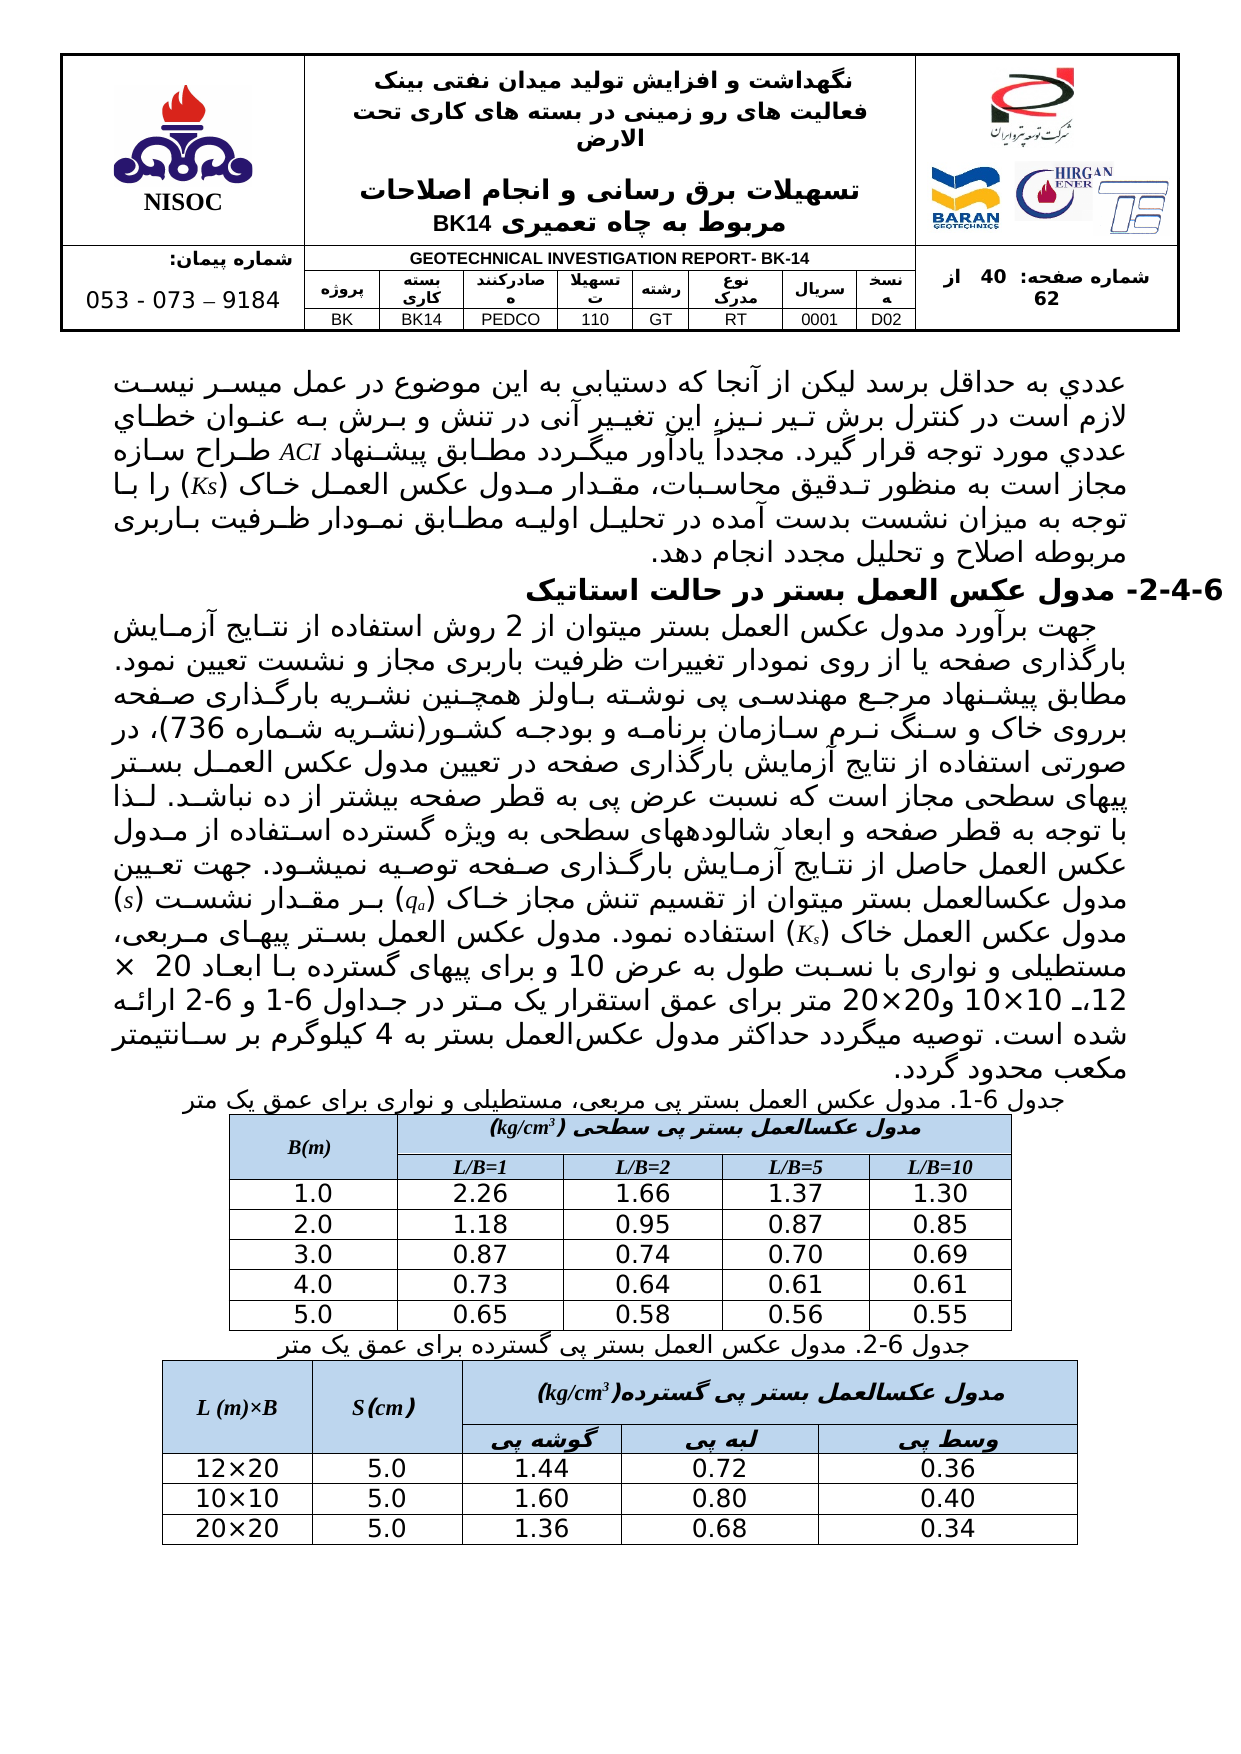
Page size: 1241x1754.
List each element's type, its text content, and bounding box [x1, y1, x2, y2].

table_cell 0.68 [622, 1515, 818, 1544]
table_cell 0.72 [622, 1454, 818, 1483]
table_cell 5.0 [313, 1515, 462, 1544]
table_cell 0.61 [870, 1270, 1011, 1299]
table_cell 0.40 [819, 1484, 1077, 1513]
table_cell 0.85 [870, 1210, 1011, 1239]
table_cell 20×12 [163, 1454, 312, 1483]
table_cell 3.0 [230, 1240, 397, 1269]
table_cell 0.65 [398, 1301, 563, 1330]
table_cell L/B=2 [564, 1155, 722, 1179]
table_cell 0.55 [870, 1301, 1011, 1330]
table_cell L/B=5 [723, 1155, 869, 1179]
picture [113, 85, 253, 187]
table_cell 4.0 [230, 1270, 397, 1299]
table_cell L/B=10 [870, 1155, 1011, 1179]
table_cell 1.60 [463, 1484, 621, 1513]
table_cell 20×20 [163, 1515, 312, 1544]
table_header L (m)×B [163, 1361, 312, 1453]
table_cell 1.66 [564, 1180, 722, 1209]
table_cell L/B=1 [398, 1155, 563, 1179]
table_header B(m) [230, 1115, 397, 1179]
table_cell 0.56 [723, 1301, 869, 1330]
table_cell 0.87 [723, 1210, 869, 1239]
table_cell 1.0 [230, 1180, 397, 1209]
table_cell 5.0 [230, 1301, 397, 1330]
table_cell 0.34 [819, 1515, 1077, 1544]
table_cell 1.36 [463, 1515, 621, 1544]
text جدول 6-2. مدول عکس العمل بستر پی گسترده برای عمق یک متر [112, 1331, 1128, 1360]
picture [927, 162, 1002, 233]
table_cell 0.95 [564, 1210, 722, 1239]
table_cell وسط پی [819, 1425, 1077, 1453]
table_cell 0.70 [723, 1240, 869, 1269]
table_cell 0.64 [564, 1270, 722, 1299]
table_cell 0.74 [564, 1240, 722, 1269]
table_cell 1.30 [870, 1180, 1011, 1209]
table_cell 5.0 [313, 1484, 462, 1513]
table_cell 0.36 [819, 1454, 1077, 1483]
table_cell 1.18 [398, 1210, 563, 1239]
table_cell 2.0 [230, 1210, 397, 1239]
table_cell لبه پی [622, 1425, 818, 1453]
picture [1014, 161, 1115, 221]
table_cell 0.73 [398, 1270, 563, 1299]
table_header مدول عکسالعمل بستر پی گسترده(kg/cm3) [463, 1361, 1077, 1424]
table_cell 0.69 [870, 1240, 1011, 1269]
table_header مدول عکسالعمل بستر پی سطحی (kg/cm3) [398, 1115, 1011, 1153]
text جهت برآورد مدول عکس العمل بستر میتوان از 2 روش استفاده از نتایج آزمایش بارگذاری صفحه یا از روی نمودار تغییرات ظرفیت باربری مجاز و نشست تعیین نمود. مطابق پیشنهاد مرجع مهندسی پی نوشته باولز همچنین نشریه بارگذاری صفحه برروی خاک و سنگ نرم سازمان برنامه و بودجه کشور(نشریه شماره 736)، در صورتی استفاده از نتایج آزمایش بارگذاری صفحه در تعیین مدول عکس العمل بستر پیهای سطحی مجاز است که نسبت عرض پی به قطر صفحه بیشتر از ده نباشد. لذا با توجه به قطر صفحه و ابعاد شالودههای سطحی به ویژه گسترده استفاده از مدول عکس العمل حاصل از نتایج آزمایش بارگذاری صفحه توصیه نمیشود. جهت تعیین مدول عکسالعمل بستر میتوان از تقسیم تنش مجاز خاک (qa) بر مقدار نشست (s) مدول عکس العمل خاک (Ks) استفاده نمود. مدول عکس العمل بستر پیهای مربعی، مستطیلی و نواری با نسـبت طول به عرض 10 و برای پیهای گسترده با ابعاد 20 ×12، 10×10 و20×20 متر برای عمق استقرار یک متر در جداول 6-1 و 6-2 ارائه شده است. توصیه میگردد حداکثر مدول عکس‌العمل بستر به 4 کیلوگرم بر سانتیمتر مکعب محدود گردد. [112, 610, 1128, 1085]
table_cell 2.26 [398, 1180, 563, 1209]
table_cell 0.61 [723, 1270, 869, 1299]
table_cell 1.44 [463, 1454, 621, 1483]
table_cell گوشه پی [463, 1425, 621, 1453]
text جدول 6-1. مدول عکس العمل بستر پی مربعی، مستطیلی و نواری برای عمق یک متر [112, 1085, 1128, 1114]
table_cell 10×10 [163, 1484, 312, 1513]
table_cell 0.58 [564, 1301, 722, 1330]
table_cell 0.80 [622, 1484, 818, 1513]
table_header (cm)S [313, 1361, 462, 1453]
table_cell 5.0 [313, 1454, 462, 1483]
picture [990, 67, 1074, 148]
table_cell 0.87 [398, 1240, 563, 1269]
table_cell 1.37 [723, 1180, 869, 1209]
subtitle مدول عکس العمل بستر در حالت استاتیک [112, 573, 1116, 607]
